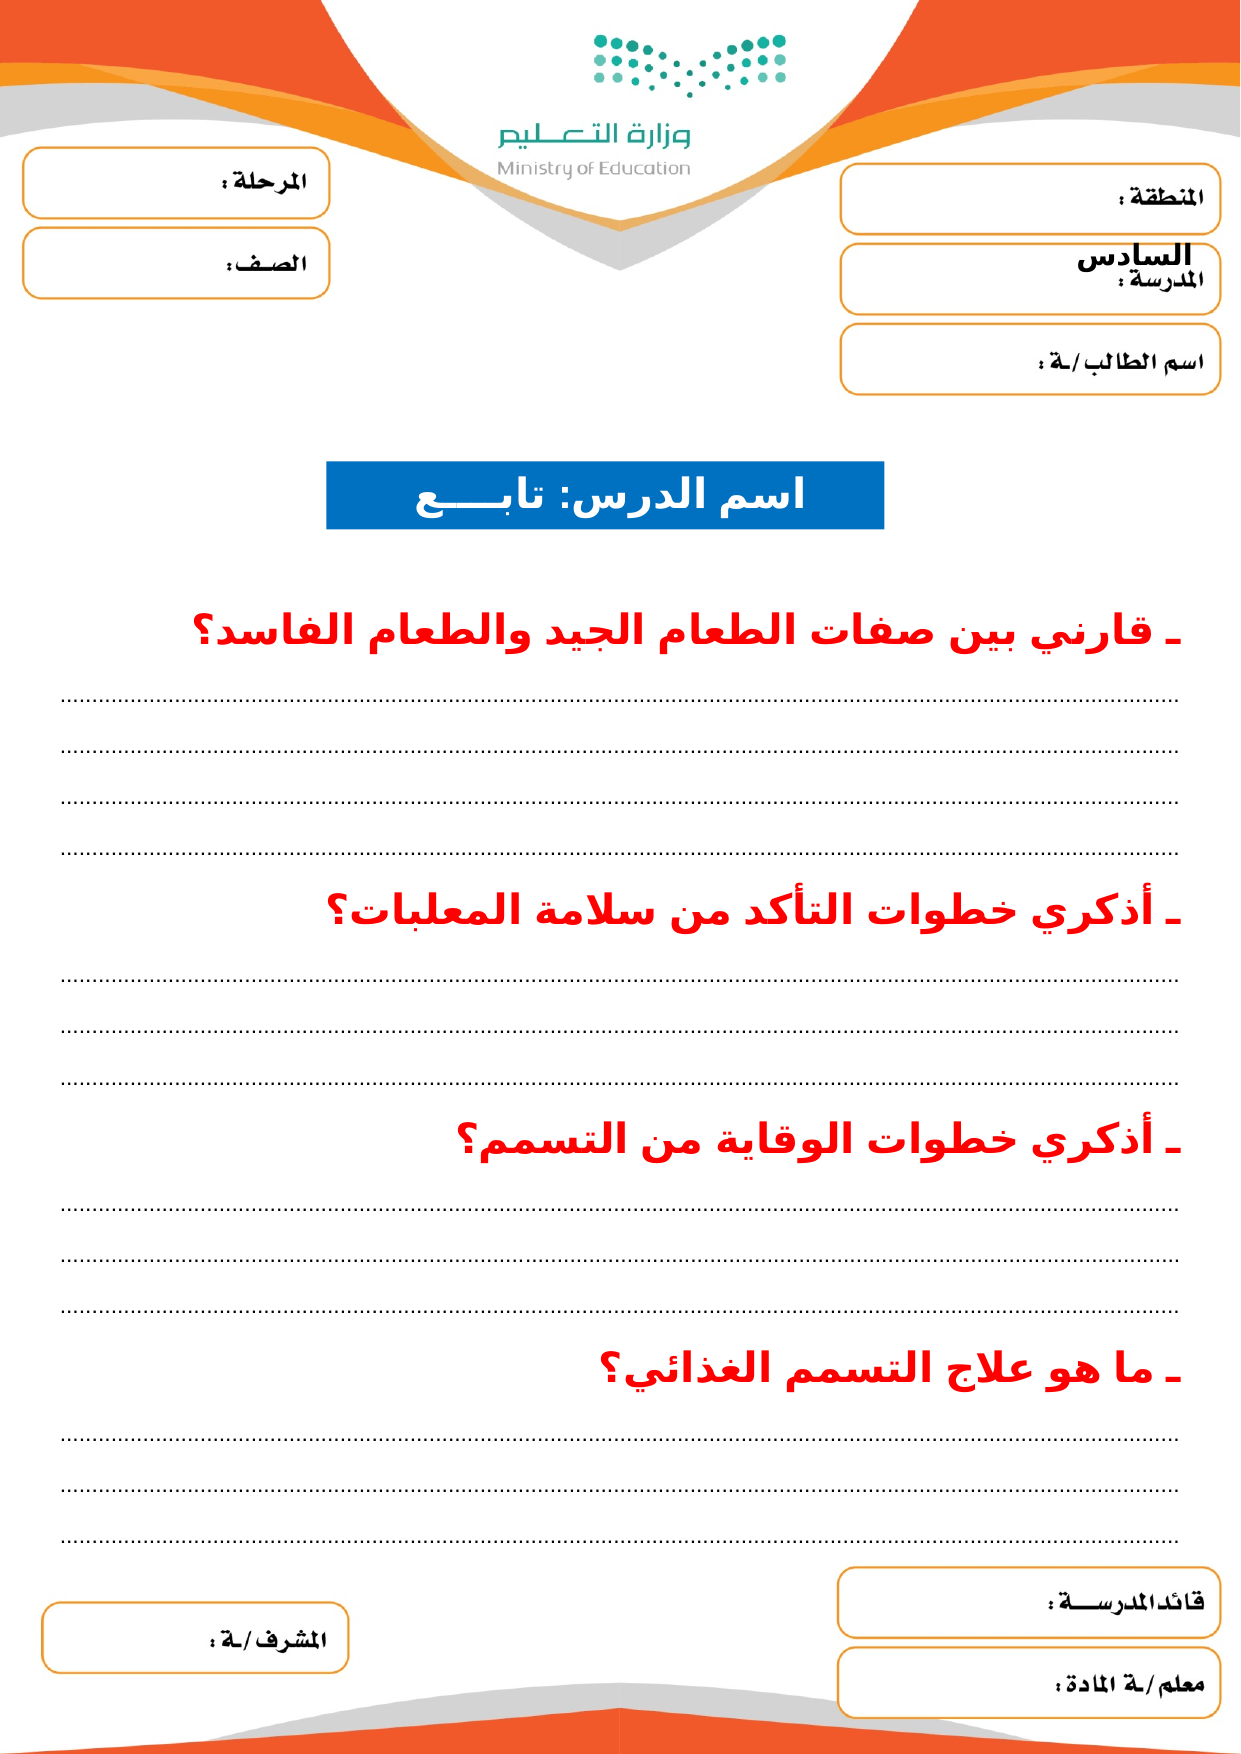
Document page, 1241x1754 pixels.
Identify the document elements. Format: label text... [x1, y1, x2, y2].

text ................................................................................................................................................................................ [59, 834, 1181, 861]
text ................................................................................................................................................................................ [59, 1190, 1181, 1217]
text ـ قارني بين صفات الطعام الجيد والطعام الفاسد؟ [59, 605, 1181, 653]
text ـ أذكري خطوات الوقاية من التسمم؟ [59, 1114, 1181, 1162]
text ................................................................................................................................................................................ [59, 1292, 1181, 1319]
text ................................................................................................................................................................................ [59, 1241, 1181, 1268]
text ................................................................................................................................................................................ [59, 783, 1181, 810]
text ـ ما هو علاج التسمم الغذائي؟ [59, 1343, 1181, 1391]
text ................................................................................................................................................................................ [59, 681, 1181, 708]
text ................................................................................................................................................................................ [59, 1522, 1181, 1548]
text ـ أذكري خطوات التأكد من سلامة المعلبات؟ [59, 885, 1181, 933]
text ................................................................................................................................................................................ [59, 961, 1181, 988]
text ................................................................................................................................................................................ [59, 1471, 1181, 1497]
text ................................................................................................................................................................................ [59, 1063, 1181, 1090]
text ................................................................................................................................................................................ [59, 1012, 1181, 1039]
text ................................................................................................................................................................................ [59, 1419, 1181, 1446]
text ................................................................................................................................................................................ [59, 732, 1181, 759]
picture [0, 0, 1241, 1754]
